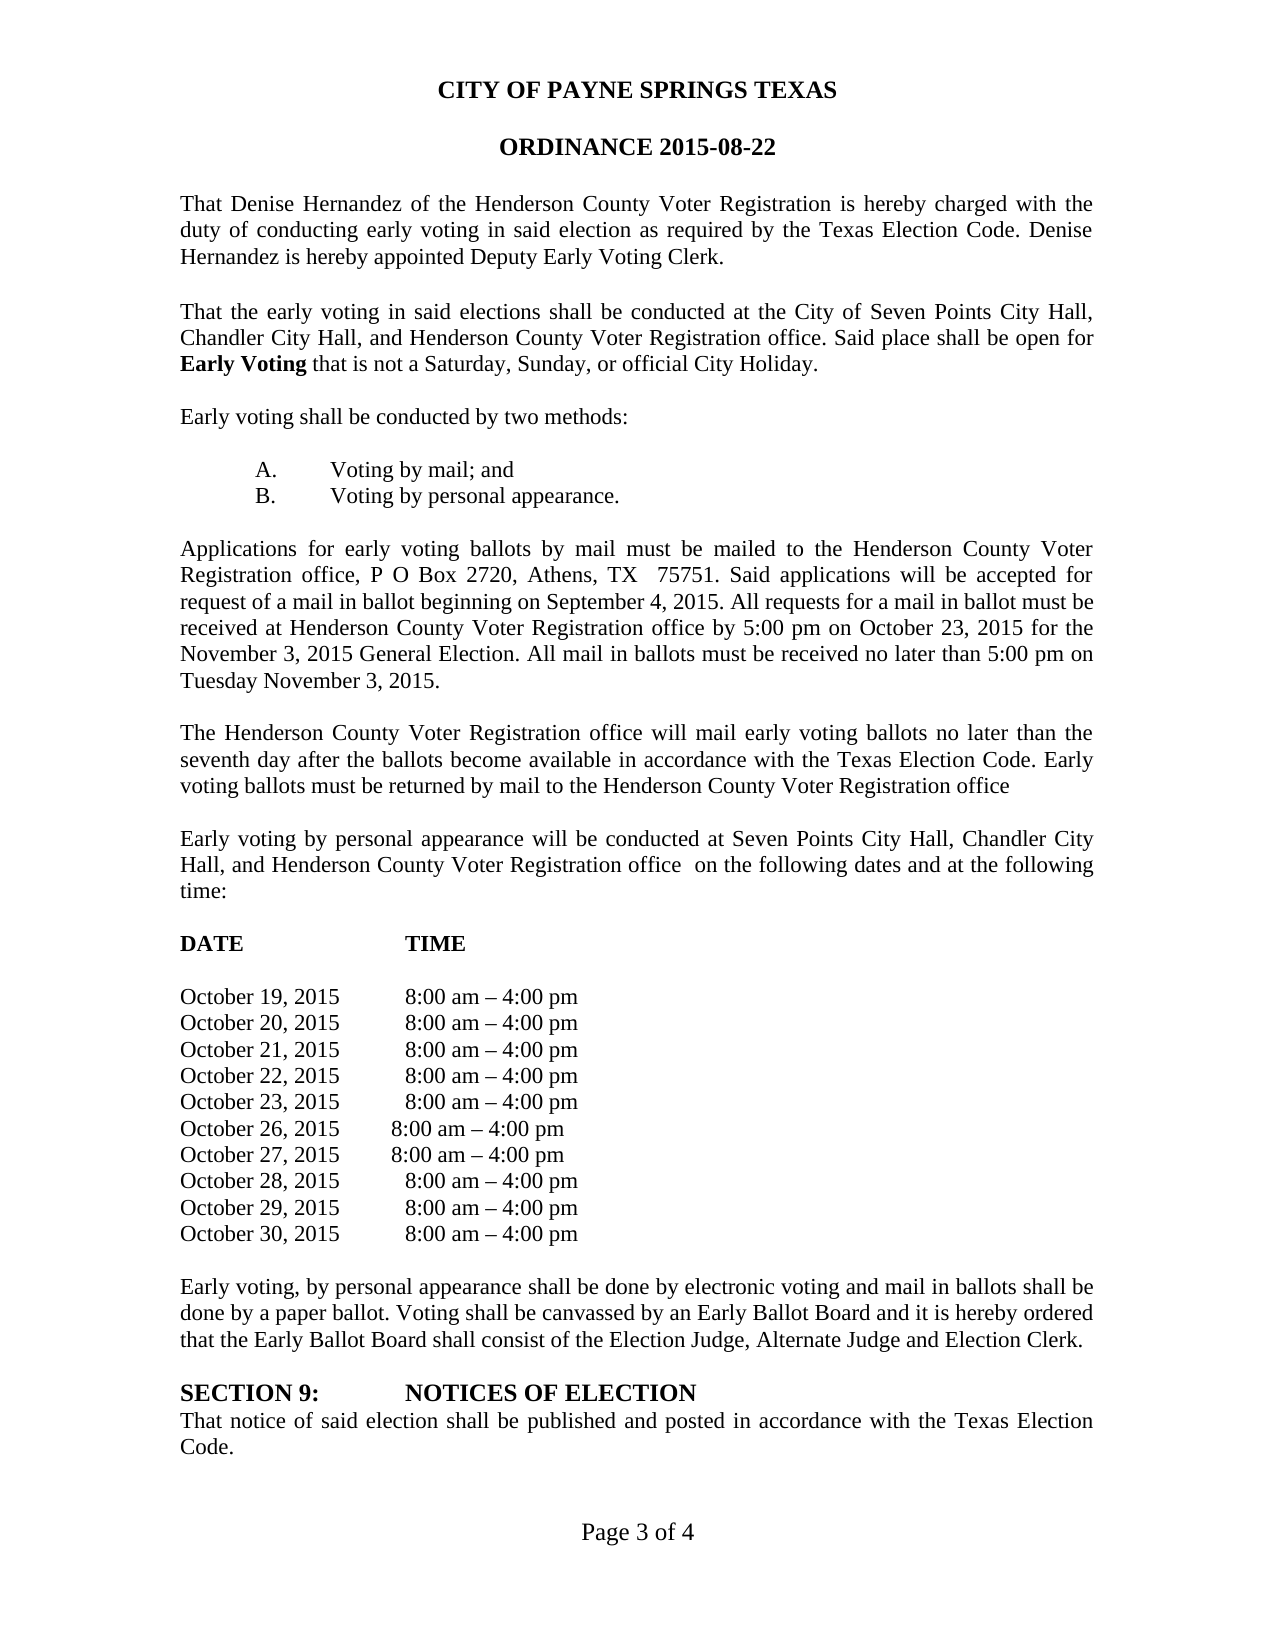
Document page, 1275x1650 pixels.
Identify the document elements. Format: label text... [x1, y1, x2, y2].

text SECTION 9: NOTICES OF ELECTION [180, 1378, 1095, 1407]
text That the early voting in said elections shall be conducted at the City of Seven Points City Hall, Chandler City Hall, and Henderson County Voter Registration office. Said place shall be open for Early Voting that is not a Saturday, Sunday, or official City Holiday. [180, 298, 1095, 377]
text DATE TIME [180, 930, 1095, 957]
text October 30, 2015 8:00 am – 4:00 pm [180, 1220, 1095, 1247]
text October 26, 2015 8:00 am – 4:00 pm [180, 1115, 1095, 1141]
text October 23, 2015 8:00 am – 4:00 pm [180, 1088, 1095, 1115]
text Early voting, by personal appearance shall be done by electronic voting and mail in ballots shall be done by a paper ballot. Voting shall be canvassed by an Early Ballot Board and it is hereby ordered that the Early Ballot Board shall consist of the Election Judge, Alternate Judge and Election Clerk. [180, 1273, 1095, 1352]
text That Denise Hernandez of the Henderson County Voter Registration is hereby charged with the duty of conducting early voting in said election as required by the Texas Election Code. Denise Hernandez is hereby appointed Deputy Early Voting Clerk. [180, 190, 1095, 269]
text Early voting shall be conducted by two methods: [180, 403, 1095, 429]
text October 27, 2015 8:00 am – 4:00 pm [180, 1141, 1095, 1167]
text The Henderson County Voter Registration office will mail early voting ballots no later than the seventh day after the ballots become available in accordance with the Texas Election Code. Early voting ballots must be returned by mail to the Henderson County Voter Registration office [180, 719, 1095, 798]
text October 20, 2015 8:00 am – 4:00 pm [180, 1009, 1095, 1036]
text Early voting by personal appearance will be conducted at Seven Points City Hall, Chandler City Hall, and Henderson County Voter Registration office on the following dates and at the following time: [180, 825, 1095, 904]
text October 28, 2015 8:00 am – 4:00 pm [180, 1167, 1095, 1194]
text October 21, 2015 8:00 am – 4:00 pm [180, 1036, 1095, 1062]
text That notice of said election shall be published and posted in accordance with the Texas Election Code. [180, 1407, 1095, 1460]
text October 29, 2015 8:00 am – 4:00 pm [180, 1194, 1095, 1220]
text October 19, 2015 8:00 am – 4:00 pm [180, 983, 1095, 1009]
text Applications for early voting ballots by mail must be mailed to the Henderson County Voter Registration office, P O Box 2720, Athens, TX 75751. Said applications will be accepted for request of a mail in ballot beginning on September 4, 2015. All requests for a mail in ballot must be received at Henderson County Voter Registration office by 5:00 pm on October 23, 2015 for the November 3, 2015 General Election. All mail in ballots must be received no later than 5:00 pm on Tuesday November 3, 2015. [180, 535, 1095, 693]
text October 22, 2015 8:00 am – 4:00 pm [180, 1062, 1095, 1088]
list Voting by mail; and [255, 456, 1095, 482]
list Voting by personal appearance. [255, 482, 1095, 509]
